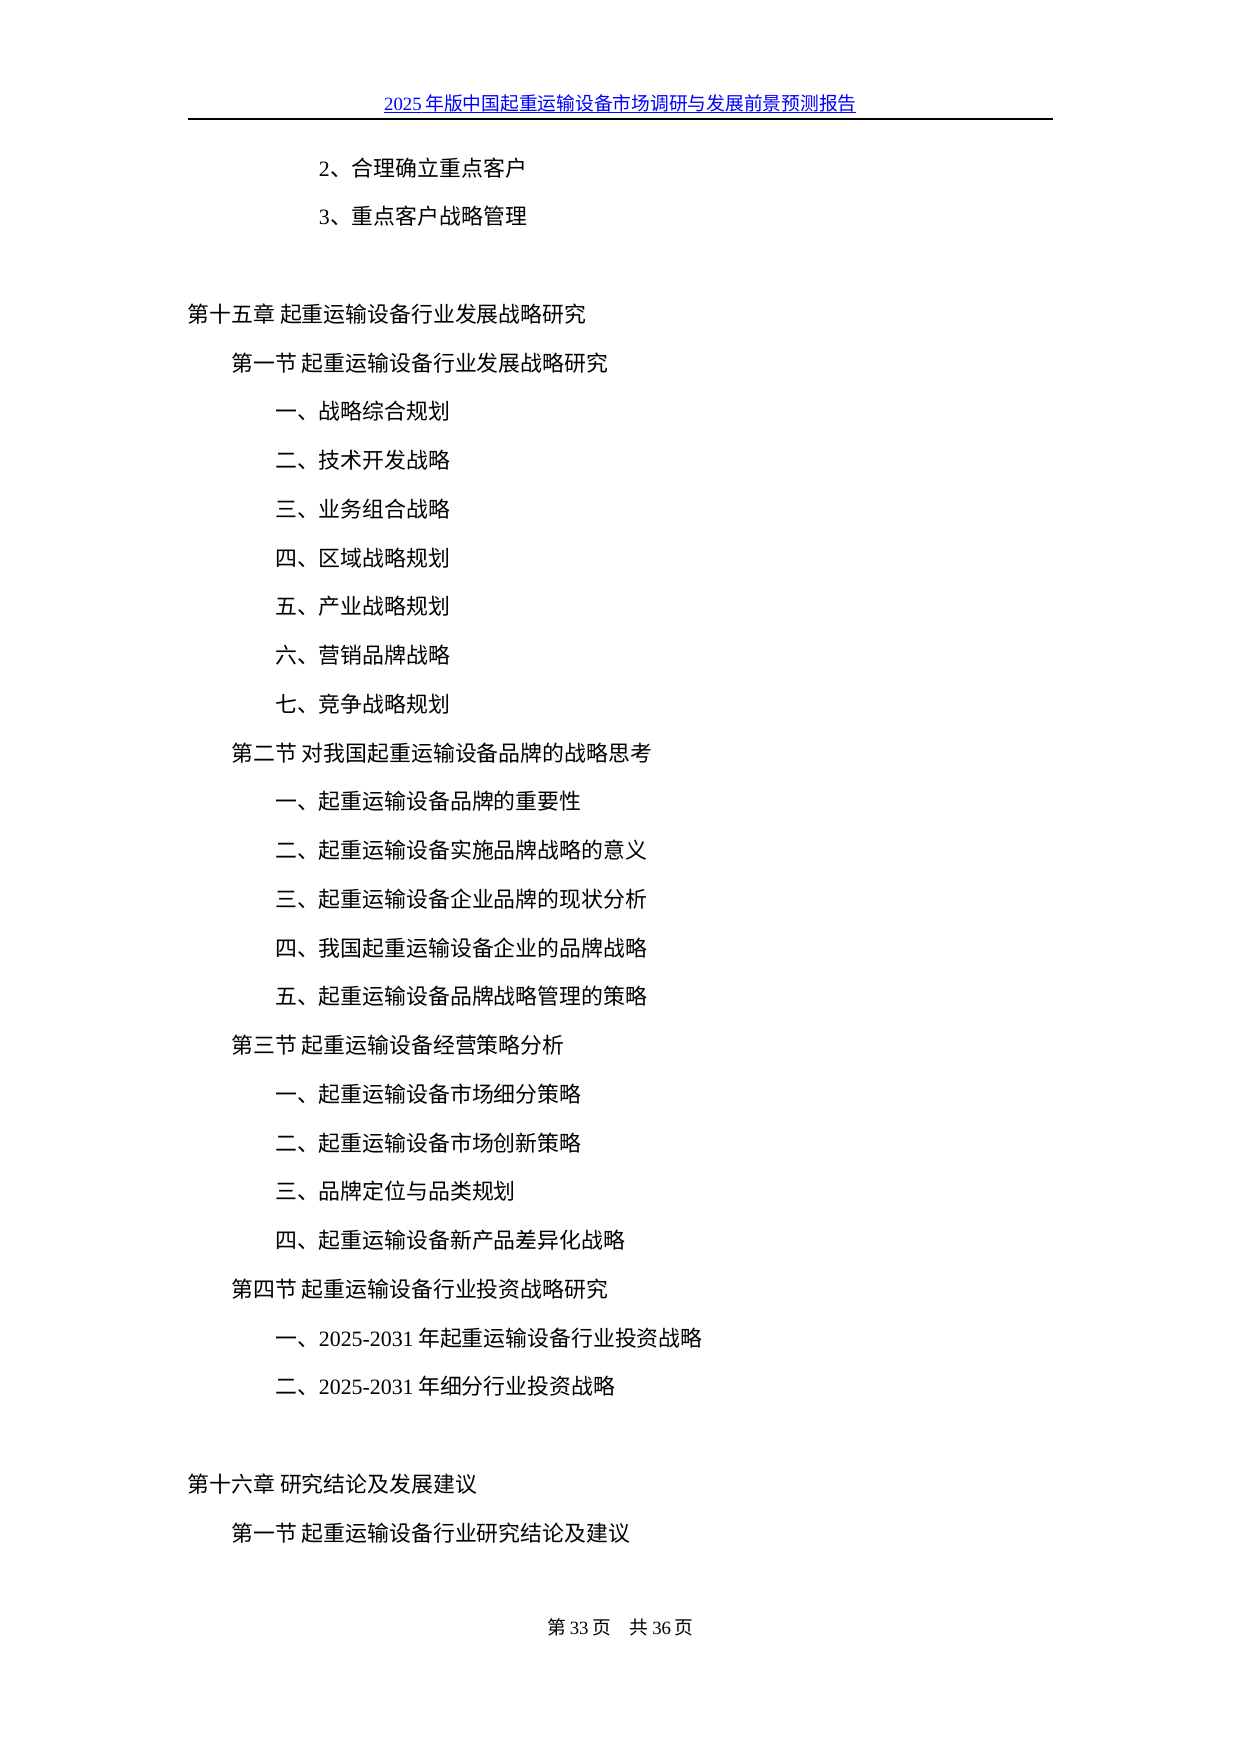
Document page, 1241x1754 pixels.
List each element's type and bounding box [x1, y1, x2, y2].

text [187, 150, 1053, 1548]
